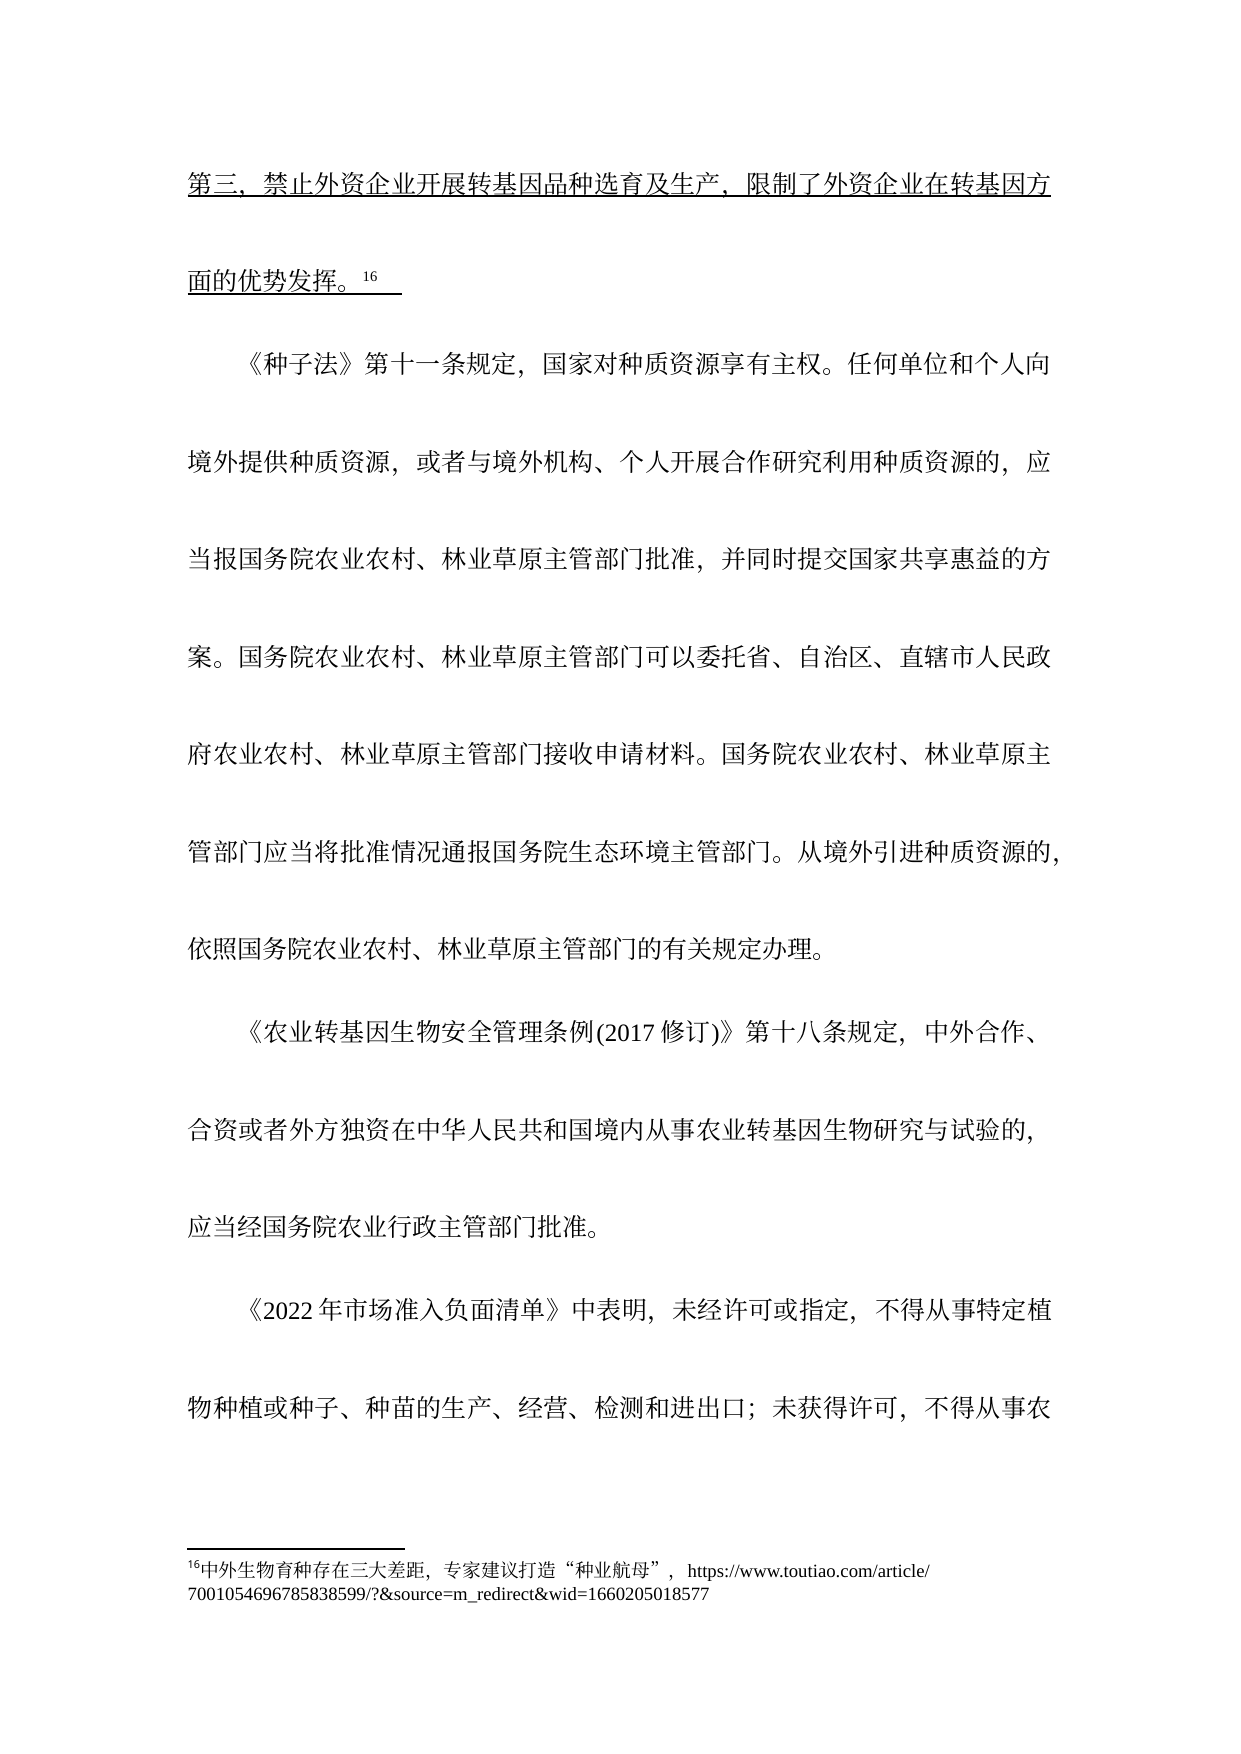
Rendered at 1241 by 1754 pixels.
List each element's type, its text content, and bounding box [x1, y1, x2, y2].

text 《农业转基因生物安全管理条例(2017修订)》第十八条规定，中外合作、合资或者外方独资在中华人民共和国境内从事农业转基因生物研究与试验的，应当经国务院农业行政主管部门批准。 [187, 998, 1053, 1258]
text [187, 1276, 1053, 1439]
text 《种子法》第十一条规定，国家对种质资源享有主权。任何单位和个人向境外提供种质资源，或者与境外机构、个人开展合作研究利用种质资源的，应当报国务院农业农村、林业草原主管部门批准，并同时提交国家共享惠益的方案。国务院农业农村、林业草原主管部门可以委托省、自治区、直辖市人民政府农业农村、林业草原主管部门接收申请材料。国务院农业农村、林业草原主管部门应当将批准情况通报国务院生态环境主管部门。从境外引进种质资源的，依照国务院农业农村、林业草原主管部门的有关规定办理。 [187, 330, 1053, 980]
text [187, 150, 1053, 312]
